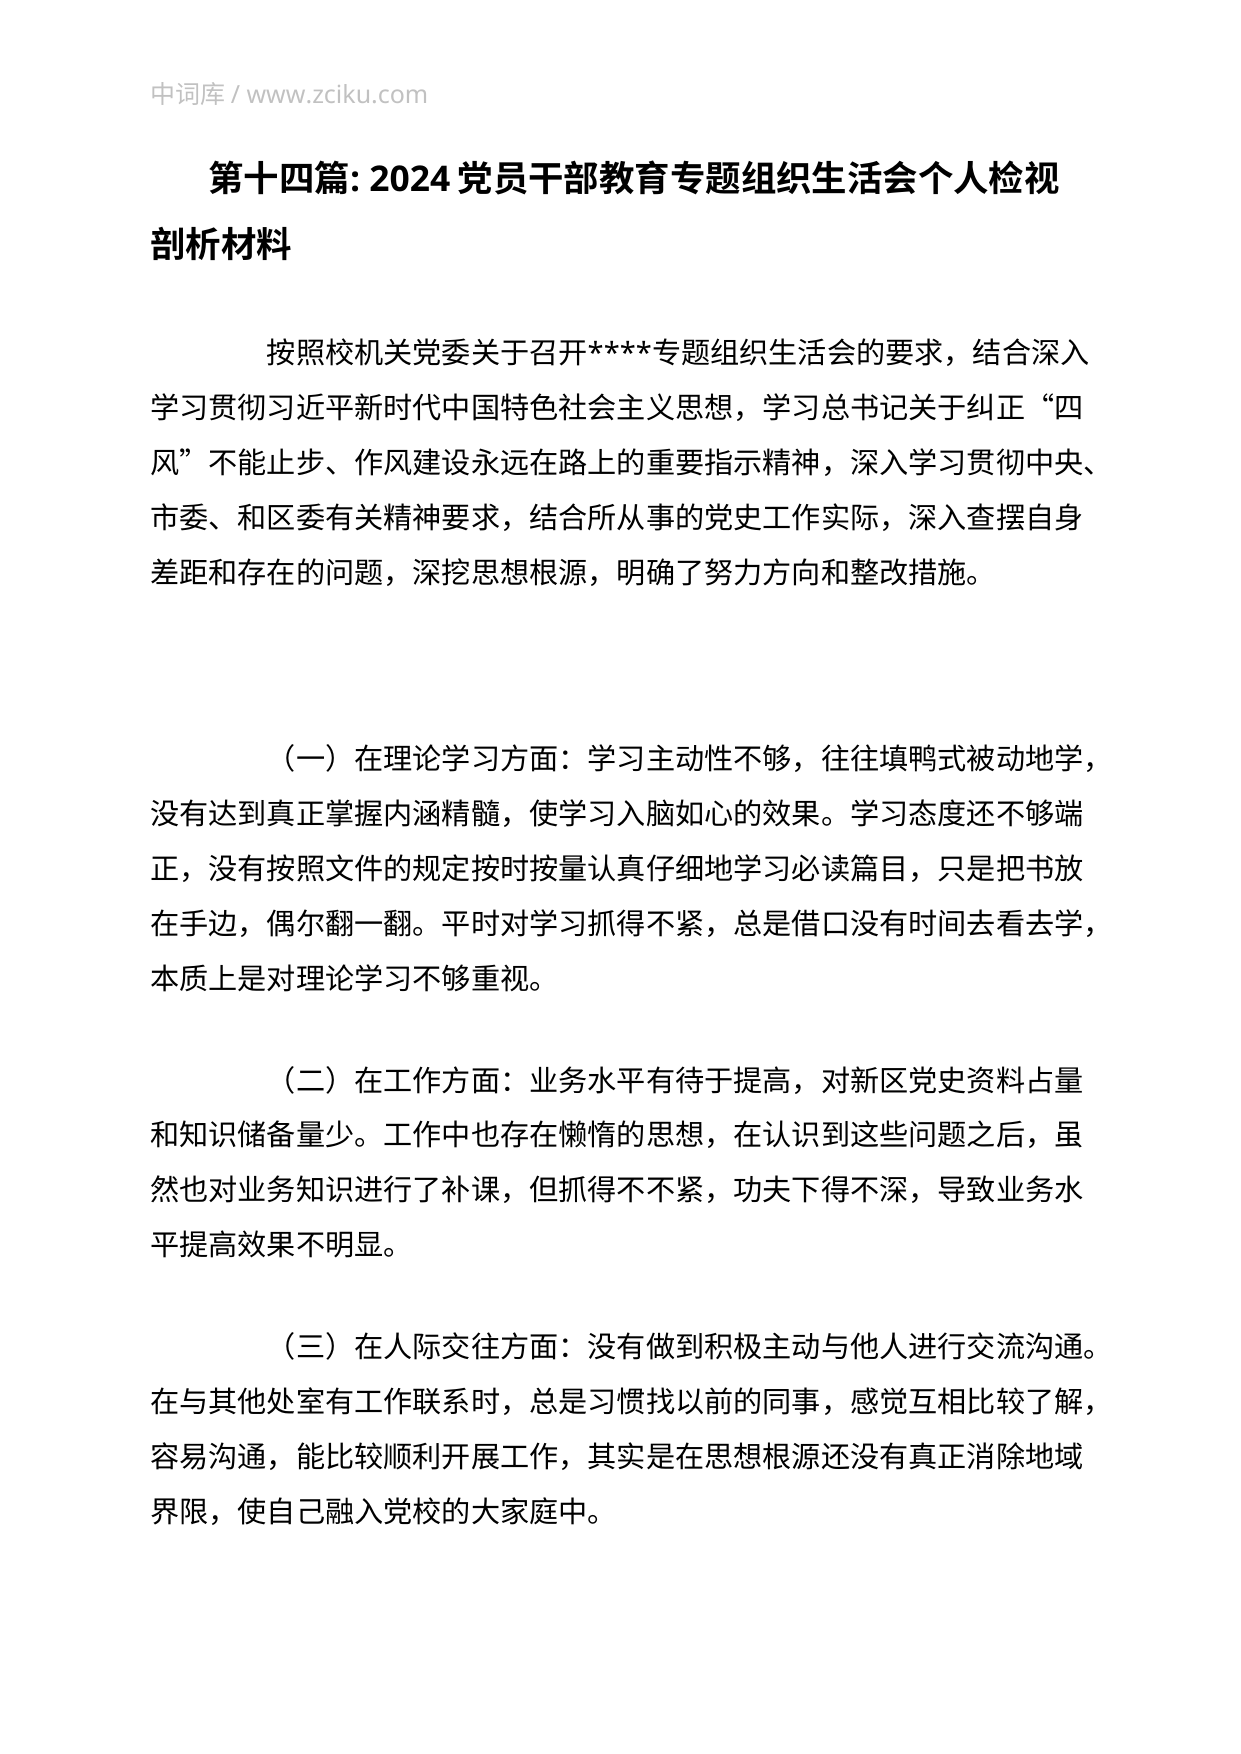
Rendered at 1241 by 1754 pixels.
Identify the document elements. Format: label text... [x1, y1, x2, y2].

text 第十四篇: 2024党员干部教育专题组织生活会个人检视剖析材料 [150, 150, 1090, 268]
text （二）在工作方面：业务水平有待于提高，对新区党史资料占量和知识储备量少。工作中也存在懒惰的思想，在认识到这些问题之后，虽然也对业务知识进行了补课，但抓得不不紧，功夫下得不深，导致业务水平提高效果不明显。 [150, 1057, 1090, 1264]
text （三）在人际交往方面：没有做到积极主动与他人进行交流沟通。在与其他处室有工作联系时，总是习惯找以前的同事，感觉互相比较了解，容易沟通，能比较顺利开展工作，其实是在思想根源还没有真正消除地域界限，使自己融入党校的大家庭中。 [150, 1323, 1090, 1531]
text 按照校机关党委关于召开****专题组织生活会的要求，结合深入学习贯彻习近平新时代中国特色社会主义思想，学习总书记关于纠正“四风”不能止步、作风建设永远在路上的重要指示精神，深入学习贯彻中央、市委、和区委有关精神要求，结合所从事的党史工作实际，深入查摆自身差距和存在的问题，深挖思想根源，明确了努力方向和整改措施。 [150, 330, 1090, 592]
text （一）在理论学习方面：学习主动性不够，往往填鸭式被动地学，没有达到真正掌握内涵精髓，使学习入脑如心的效果。学习态度还不够端正，没有按照文件的规定按时按量认真仔细地学习必读篇目，只是把书放在手边，偶尔翻一翻。平时对学习抓得不紧，总是借口没有时间去看去学，本质上是对理论学习不够重视。 [150, 736, 1090, 998]
